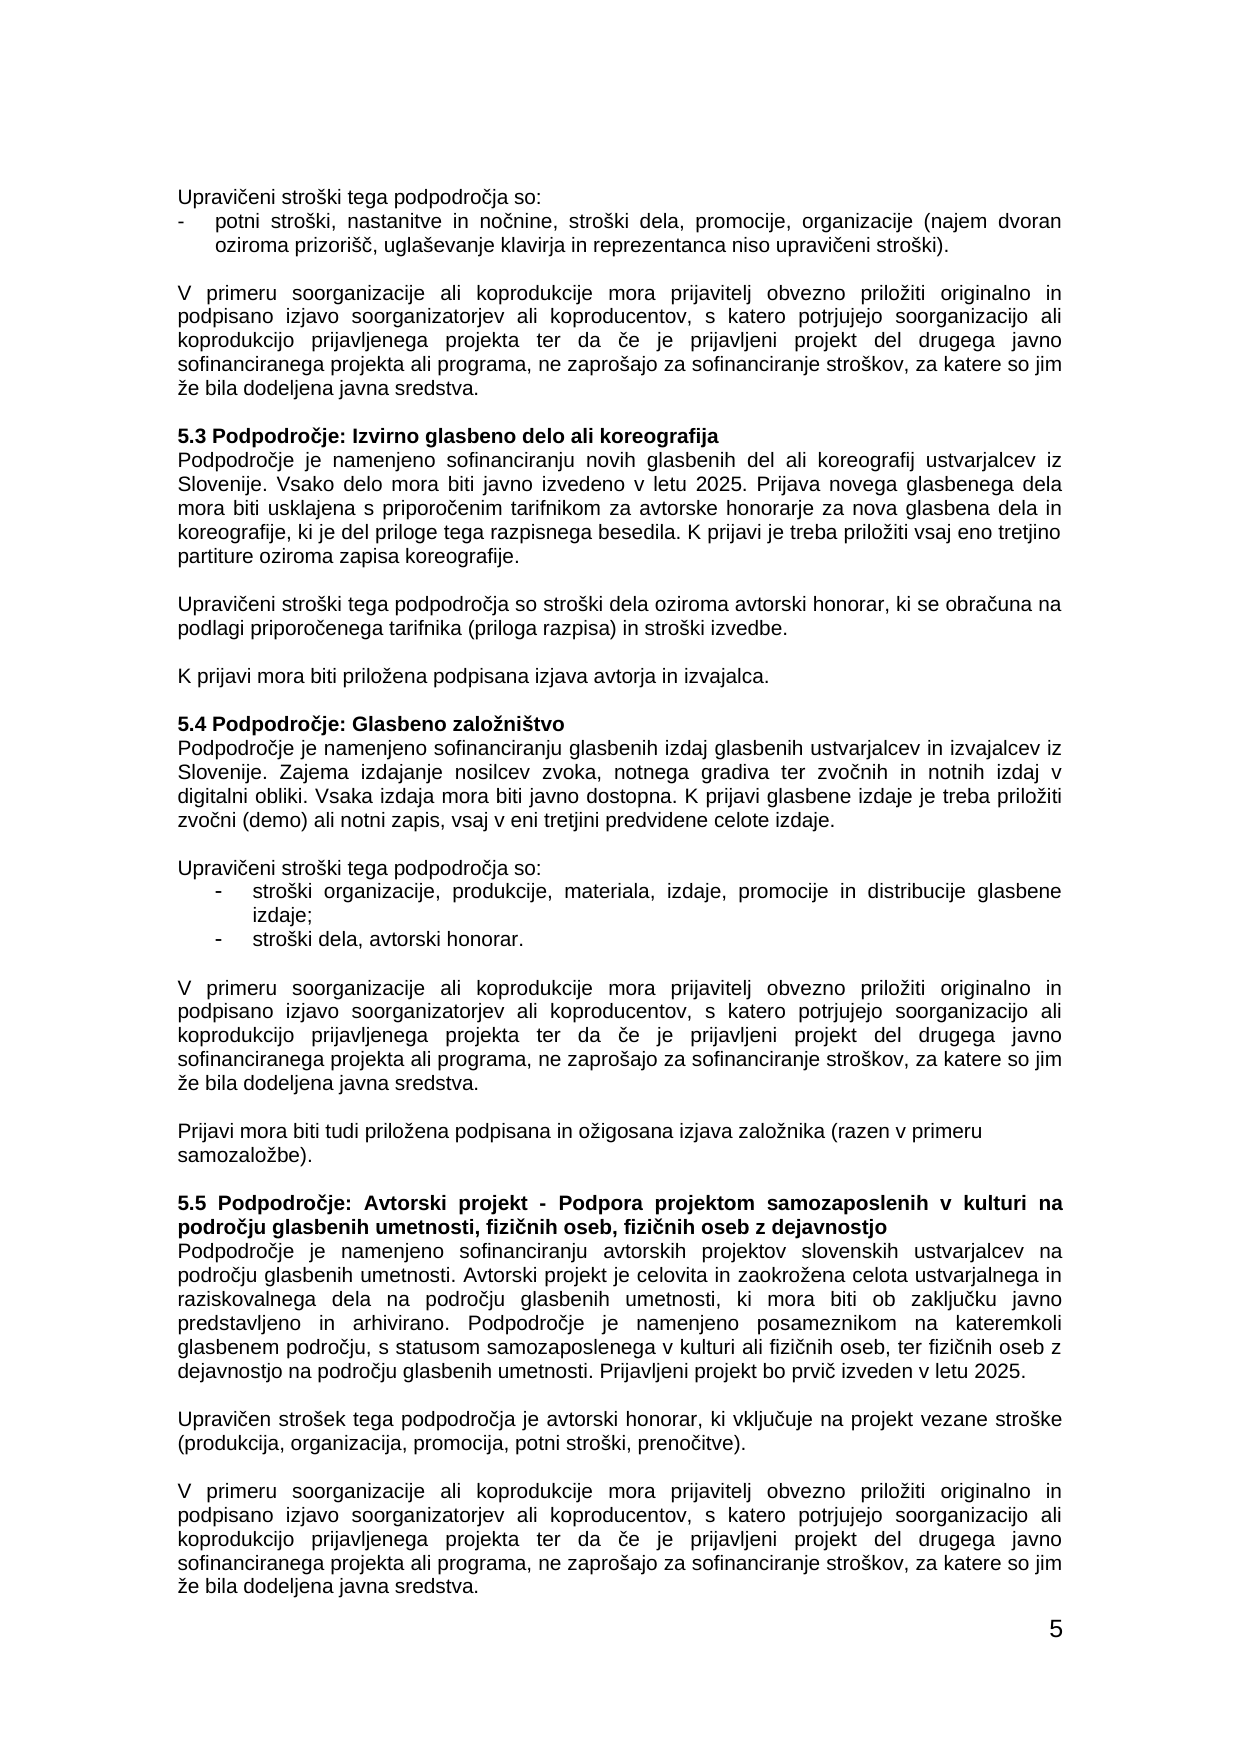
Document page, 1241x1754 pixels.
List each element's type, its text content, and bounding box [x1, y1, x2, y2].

list stroški organizacije, produkcije, materiala, izdaje, promocije in distribucije glasbene izdaje; [215, 879, 1063, 927]
text 5.3 Podpodročje: Izvirno glasbeno delo ali koreografija [177, 424, 1063, 448]
text Prijavi mora biti tudi priložena podpisana in ožigosana izjava založnika (razen v primeru samozaložbe). [177, 1119, 1063, 1167]
text Upravičen strošek tega podpodročja je avtorski honorar, ki vključuje na projekt vezane stroške (produkcija, organizacija, promocija, potni stroški, prenočitve). [177, 1407, 1063, 1454]
list stroški dela, avtorski honorar. [215, 927, 1063, 951]
text 5.4 Podpodročje: Glasbeno založništvo [177, 712, 1063, 736]
text K prijavi mora biti priložena podpisana izjava avtorja in izvajalca. [177, 664, 1063, 688]
text Upravičeni stroški tega podpodročja so: [177, 184, 1063, 208]
text 5.5 Podpodročje: Avtorski projekt - Podpora projektom samozaposlenih v kulturi na področju glasbenih umetnosti, fizičnih oseb, fizičnih oseb z dejavnostjo [177, 1191, 1063, 1239]
text Podpodročje je namenjeno sofinanciranju glasbenih izdaj glasbenih ustvarjalcev in izvajalcev iz Slovenije. Zajema izdajanje nosilcev zvoka, notnega gradiva ter zvočnih in notnih izdaj v digitalni obliki. Vsaka izdaja mora biti javno dostopna. K prijavi glasbene izdaje je treba priložiti zvočni (demo) ali notni zapis, vsaj v eni tretjini predvidene celote izdaje. [177, 736, 1063, 831]
text Podpodročje je namenjeno sofinanciranju novih glasbenih del ali koreografij ustvarjalcev iz Slovenije. Vsako delo mora biti javno izvedeno v letu 2025. Prijava novega glasbenega dela mora biti usklajena s priporočenim tarifnikom za avtorske honorarje za nova glasbena dela in koreografije, ki je del priloge tega razpisnega besedila. K prijavi je treba priložiti vsaj eno tretjino partiture oziroma zapisa koreografije. [177, 448, 1063, 568]
text Podpodročje je namenjeno sofinanciranju avtorskih projektov slovenskih ustvarjalcev na področju glasbenih umetnosti. Avtorski projekt je celovita in zaokrožena celota ustvarjalnega in raziskovalnega dela na področju glasbenih umetnosti, ki mora biti ob zaključku javno predstavljeno in arhivirano. Podpodročje je namenjeno posameznikom na kateremkoli glasbenem področju, s statusom samozaposlenega v kulturi ali fizičnih oseb, ter fizičnih oseb z dejavnostjo na področju glasbenih umetnosti. Prijavljeni projekt bo prvič izveden v letu 2025. [177, 1239, 1063, 1383]
text Upravičeni stroški tega podpodročja so stroški dela oziroma avtorski honorar, ki se obračuna na podlagi priporočenega tarifnika (priloga razpisa) in stroški izvedbe. [177, 592, 1063, 640]
list potni stroški, nastanitve in nočnine, stroški dela, promocije, organizacije (najem dvoran oziroma prizorišč, uglaševanje klavirja in reprezentanca niso upravičeni stroški). [177, 208, 1063, 256]
text Upravičeni stroški tega podpodročja so: [177, 855, 1063, 879]
